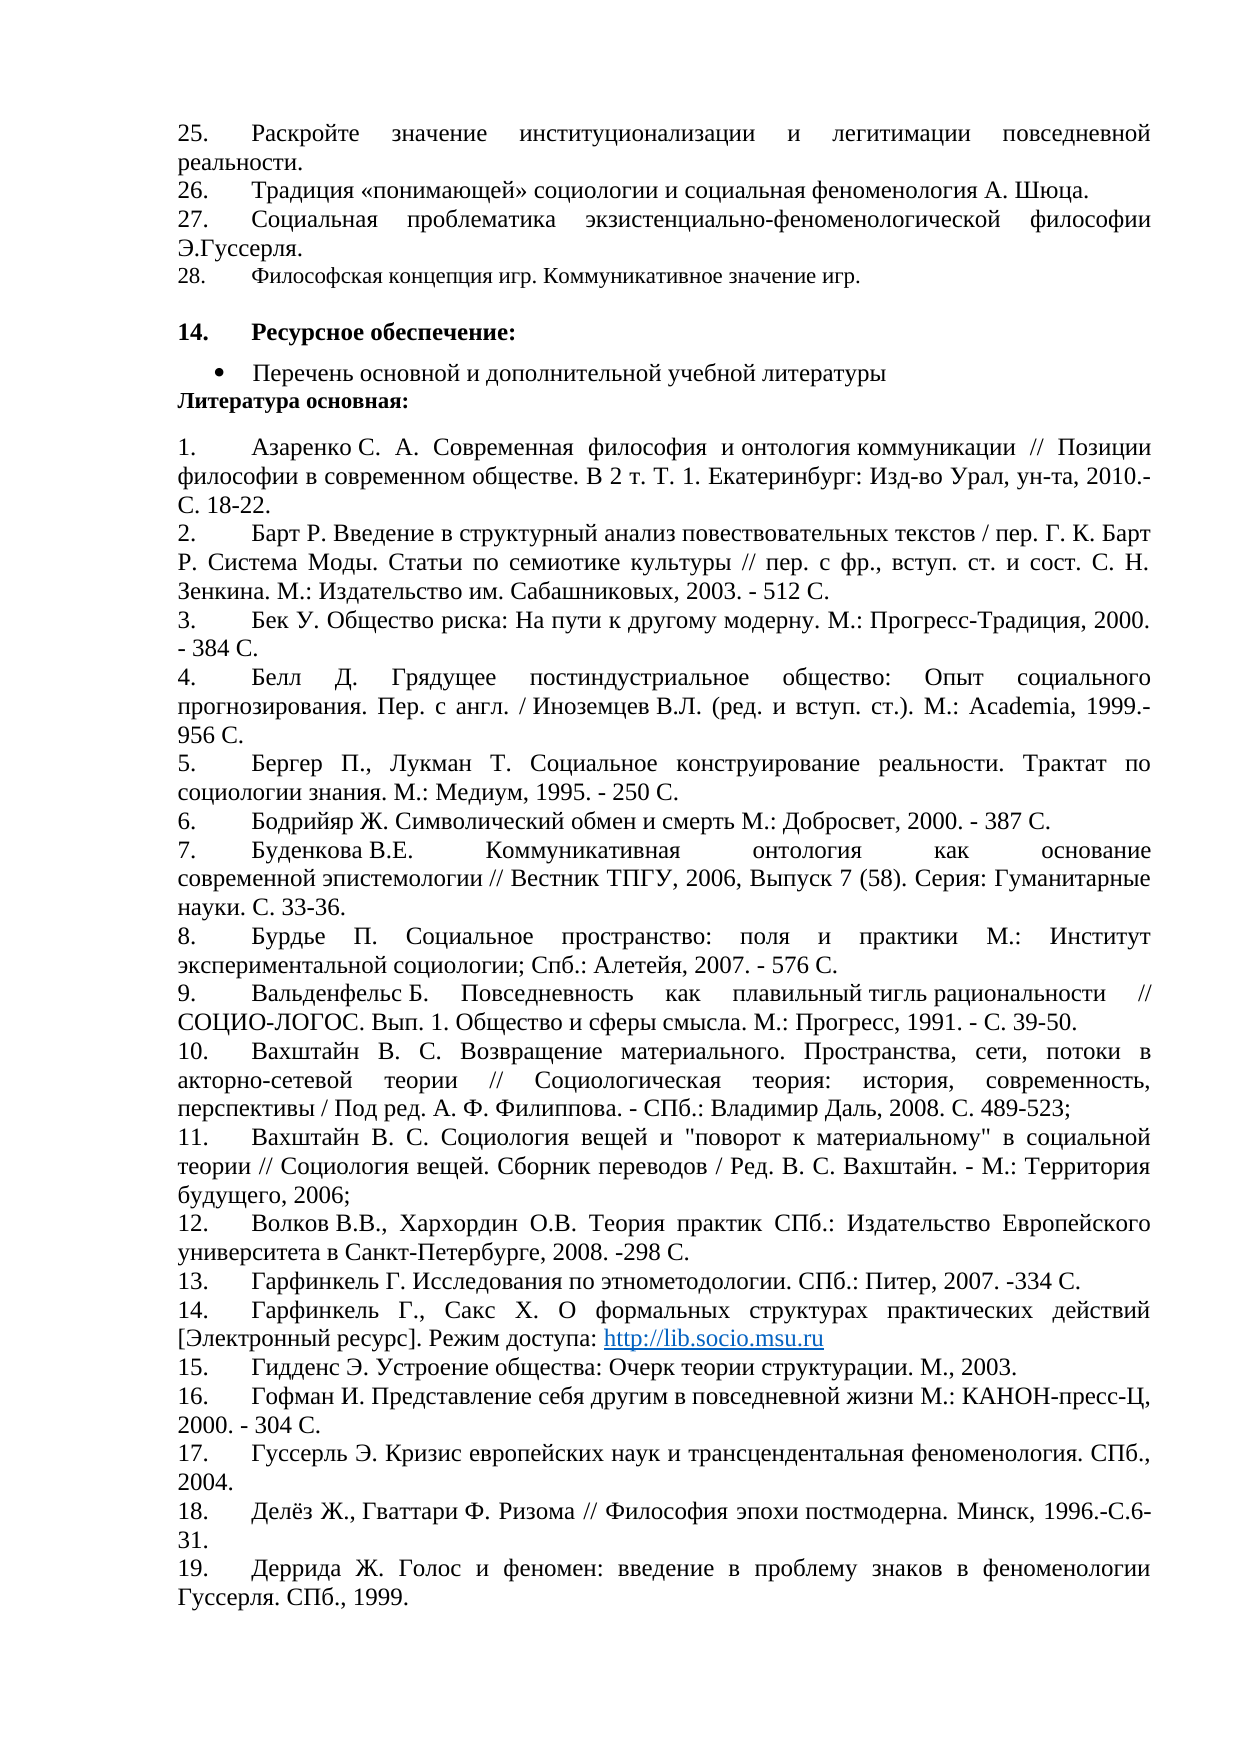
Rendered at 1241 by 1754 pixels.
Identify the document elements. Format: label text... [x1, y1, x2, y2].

list Традиция «понимающей» социологии и социальная феноменология А. Шюца. [177, 176, 1152, 204]
list Делёз Ж., Гваттари Ф. Ризома // Философия эпохи постмодерна. Минск, 1996.-С.6-31. [177, 1496, 1152, 1553]
list Бек У. Общество риска: На пути к другому модерну. М.: Прогресс-Традиция, 2000. - 384 С. [177, 605, 1152, 662]
list Раскройте значение институционализации и легитимации повседневной реальности. [177, 118, 1152, 176]
list Гидденс Э. Устроение общества: Очерк теории структурации. М., 2003. [177, 1352, 1152, 1381]
list Бодрийяр Ж. Символический обмен и смерть М.: Добросвет, 2000. - 387 С. [177, 806, 1152, 835]
list Деррида Ж. Голос и феномен: введение в проблему знаков в феноменологии Гуссерля. СПб., 1999. [177, 1553, 1152, 1611]
list Азаренко С. А. Современная философия и онтология коммуникации // Позиции философии в современном обществе. В 2 т. Т. 1. Екатеринбург: Изд-во Урал, ун-та, 2010.-С. 18-22. [177, 432, 1152, 518]
list Барт Р. Введение в структурный анализ повествовательных текстов / пер. Г. К. Барт Р. Система Моды. Статьи по семиотике культуры // пер. с фр., вступ. ст. и сост. С. Н. Зенкина. М.: Издательство им. Сабашниковых, 2003. - 512 С. [177, 518, 1152, 605]
subtitle 14. Ресурсное обеспечение: [177, 317, 1152, 346]
list Вахштайн В. С. Социология вещей и "поворот к материальному" в социальной теории // Социология вещей. Сборник переводов / Ред. В. С. Вахштайн. - М.: Территория будущего, 2006; [177, 1122, 1152, 1208]
list Гарфинкель Г., Сакс Х. О формальных структурах практических действий [Электронный ресурс]. Режим доступа: http://lib.socio.msu.ru [177, 1295, 1152, 1352]
list Волков В.В., Хархордин О.В. Теория практик СПб.: Издательство Европейского университета в Санкт-Петербурге, 2008. -298 С. [177, 1208, 1152, 1266]
list Буденкова В.Е. Коммуникативная онтология как основание современной эпистемологии // Вестник ТПГУ, 2006, Выпуск 7 (58). Серия: Гуманитарные науки. С. 33-36. [177, 835, 1152, 921]
list Перечень основной и дополнительной учебной литературы [215, 358, 1152, 387]
list Вахштайн В. С. Возвращение материального. Пространства, сети, потоки в акторно-сетевой теории // Социологическая теория: история, современность, перспективы / Под ред. А. Ф. Филиппова. - СПб.: Владимир Даль, 2008. С. 489-523; [177, 1036, 1152, 1122]
list Бергер П., Лукман Т. Социальное конструирование реальности. Трактат по социологии знания. М.: Медиум, 1995. - 250 С. [177, 748, 1152, 806]
list Гуссерль Э. Кризис европейских наук и трансцендентальная феноменология. СПб., 2004. [177, 1438, 1152, 1496]
list Бурдье П. Социальное пространство: поля и практики М.: Институт экспериментальной социологии; Спб.: Алетейя, 2007. - 576 С. [177, 921, 1152, 978]
text 28. Философская концепция игр. Коммуникативное значение игр. [177, 262, 1152, 288]
list Белл Д. Грядущее постиндустриальное общество: Опыт социального прогнозирования. Пер. с англ. / Иноземцев В.Л. (ред. и вступ. ст.). М.: Academia, 1999.- 956 С. [177, 662, 1152, 748]
list Вальденфельс Б. Повседневность как плавильный тигль рациональности // СОЦИО-ЛОГОС. Вып. 1. Общество и сферы смысла. М.: Прогресс, 1991. - С. 39-50. [177, 978, 1152, 1036]
list Гарфинкель Г. Исследования по этнометодологии. СПб.: Питер, 2007. -334 С. [177, 1266, 1152, 1295]
list Гофман И. Представление себя другим в повседневной жизни М.: КАНОН-пресс-Ц, 2000. - 304 С. [177, 1381, 1152, 1438]
list Социальная проблематика экзистенциально-феноменологической философии Э.Гуссерля. [177, 204, 1152, 262]
text Литература основная: [177, 387, 1152, 413]
